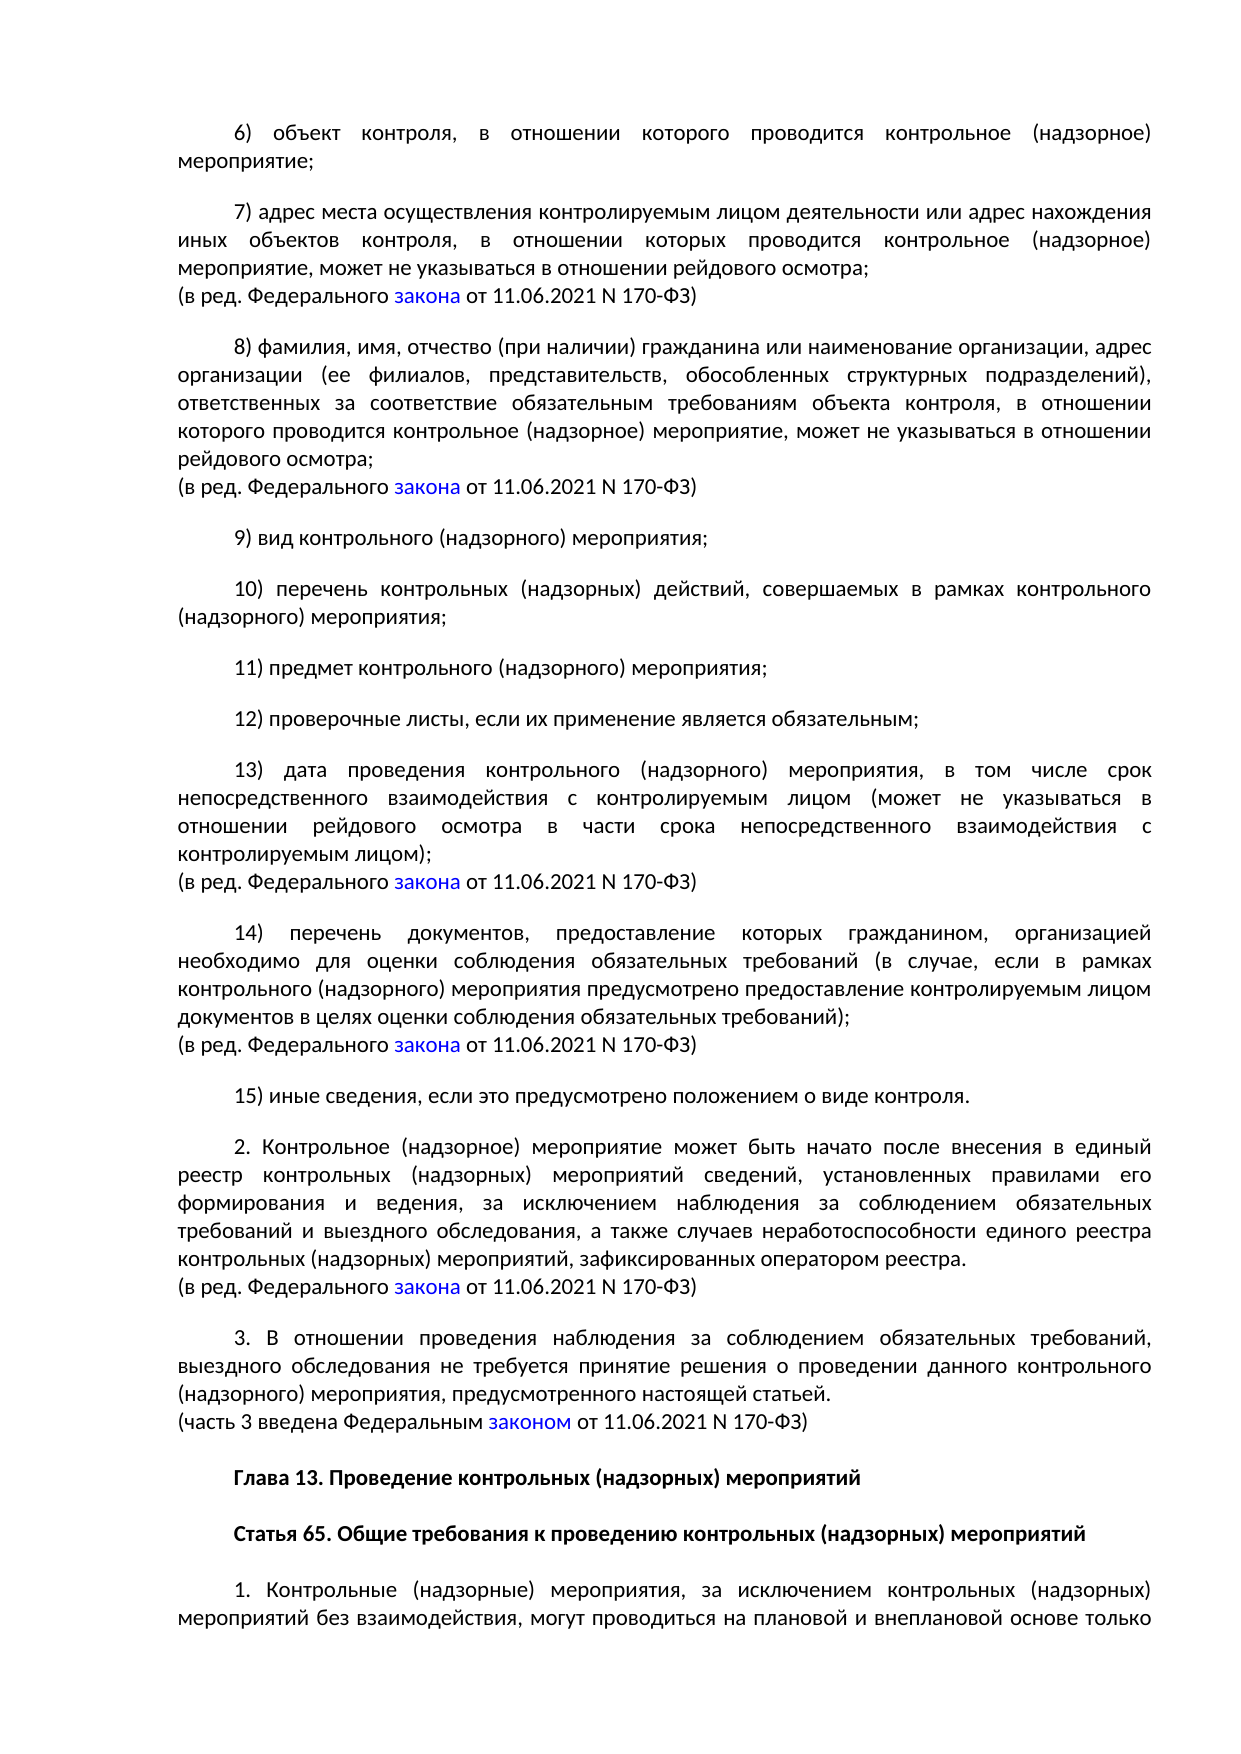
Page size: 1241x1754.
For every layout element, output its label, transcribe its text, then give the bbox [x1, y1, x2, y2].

text (в ред. Федерального закона от 11.06.2021 N 170-ФЗ) [177, 1272, 1152, 1300]
text 10) перечень контрольных (надзорных) действий, совершаемых в рамках контрольного (надзорного) мероприятия; [177, 574, 1152, 630]
text 7) адрес места осуществления контролируемым лицом деятельности или адрес нахождения иных объектов контроля, в отношении которых проводится контрольное (надзорное) мероприятие, может не указываться в отношении рейдового осмотра; [177, 197, 1152, 281]
text 6) объект контроля, в отношении которого проводится контрольное (надзорное) мероприятие; [177, 118, 1152, 174]
text (часть 3 введена Федеральным законом от 11.06.2021 N 170-ФЗ) [177, 1407, 1152, 1435]
text (в ред. Федерального закона от 11.06.2021 N 170-ФЗ) [177, 472, 1152, 500]
text (в ред. Федерального закона от 11.06.2021 N 170-ФЗ) [177, 281, 1152, 309]
text 12) проверочные листы, если их применение является обязательным; [177, 704, 1152, 732]
text 13) дата проведения контрольного (надзорного) мероприятия, в том числе срок непосредственного взаимодействия с контролируемым лицом (может не указываться в отношении рейдового осмотра в части срока непосредственного взаимодействия с контролируемым лицом); [177, 755, 1152, 867]
text 8) фамилия, имя, отчество (при наличии) гражданина или наименование организации, адрес организации (ее филиалов, представительств, обособленных структурных подразделений), ответственных за соответствие обязательным требованиям объекта контроля, в отношении которого проводится контрольное (надзорное) мероприятие, может не указываться в отношении рейдового осмотра; [177, 332, 1152, 472]
text 2. Контрольное (надзорное) мероприятие может быть начато после внесения в единый реестр контрольных (надзорных) мероприятий сведений, установленных правилами его формирования и ведения, за исключением наблюдения за соблюдением обязательных требований и выездного обследования, а также случаев неработоспособности единого реестра контрольных (надзорных) мероприятий, зафиксированных оператором реестра. [177, 1132, 1152, 1272]
text (в ред. Федерального закона от 11.06.2021 N 170-ФЗ) [177, 1030, 1152, 1058]
text 11) предмет контрольного (надзорного) мероприятия; [177, 653, 1152, 681]
title Статья 65. Общие требования к проведению контрольных (надзорных) мероприятий [177, 1519, 1152, 1547]
text (в ред. Федерального закона от 11.06.2021 N 170-ФЗ) [177, 867, 1152, 895]
text 15) иные сведения, если это предусмотрено положением о виде контроля. [177, 1081, 1152, 1109]
text 9) вид контрольного (надзорного) мероприятия; [177, 523, 1152, 551]
text 3. В отношении проведения наблюдения за соблюдением обязательных требований, выездного обследования не требуется принятие решения о проведении данного контрольного (надзорного) мероприятия, предусмотренного настоящей статьей. [177, 1323, 1152, 1407]
title Глава 13. Проведение контрольных (надзорных) мероприятий [177, 1463, 1152, 1491]
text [177, 1575, 1152, 1631]
text 14) перечень документов, предоставление которых гражданином, организацией необходимо для оценки соблюдения обязательных требований (в случае, если в рамках контрольного (надзорного) мероприятия предусмотрено предоставление контролируемым лицом документов в целях оценки соблюдения обязательных требований); [177, 918, 1152, 1030]
